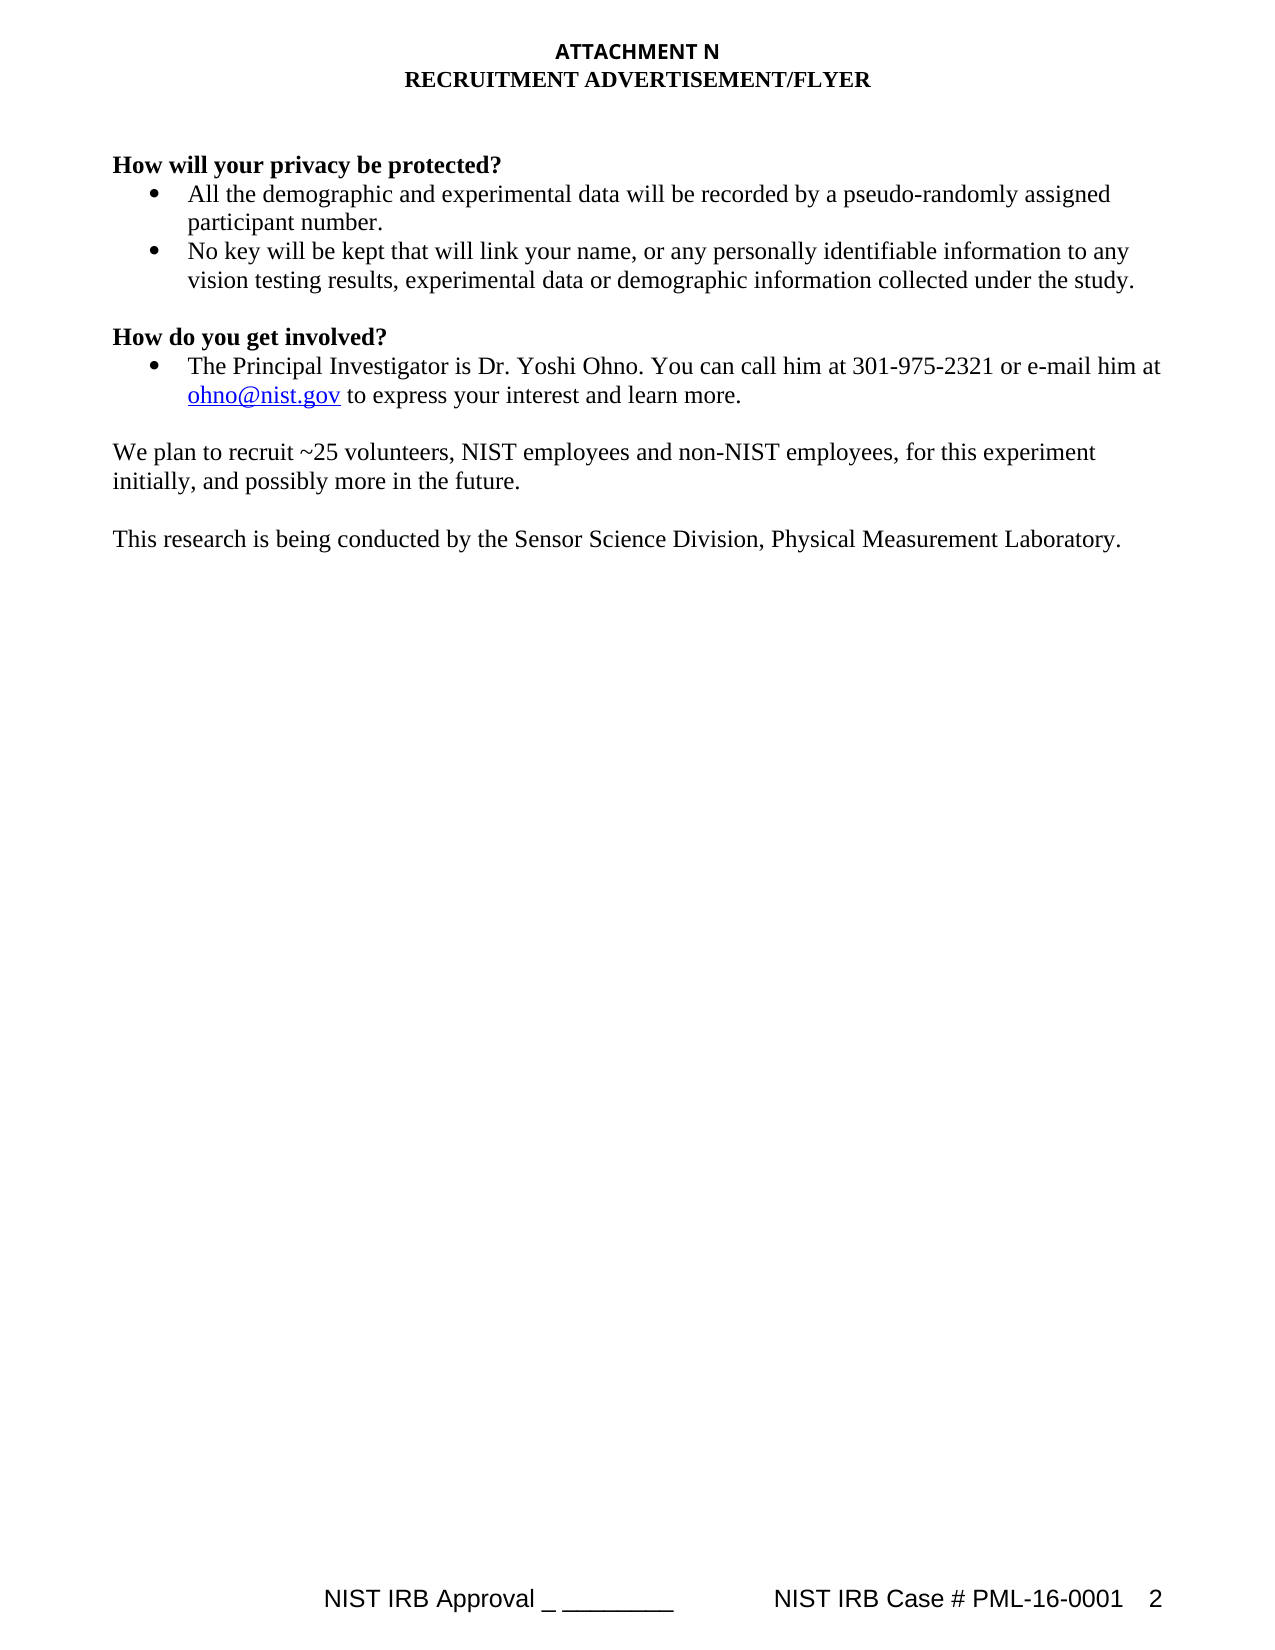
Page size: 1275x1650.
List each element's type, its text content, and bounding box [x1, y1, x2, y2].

text We plan to recruit ~25 volunteers, NIST employees and non-NIST employees, for this experiment initially, and possibly more in the future. [112, 437, 1162, 495]
text How do you get involved? [112, 322, 1162, 351]
list The Principal Investigator is Dr. Yoshi Ohno. You can call him at 301-975-2321 or e-mail him at ohno@nist.gov to express your interest and learn more. [150, 351, 1162, 409]
list All the demographic and experimental data will be recorded by a pseudo-randomly assigned participant number. [150, 179, 1162, 236]
text How will your privacy be protected? [112, 150, 1162, 179]
list No key will be kept that will link your name, or any personally identifiable information to any vision testing results, experimental data or demographic information collected under the study. [150, 236, 1162, 294]
text This research is being conducted by the Sensor Science Division, Physical Measurement Laboratory. [112, 524, 1162, 552]
